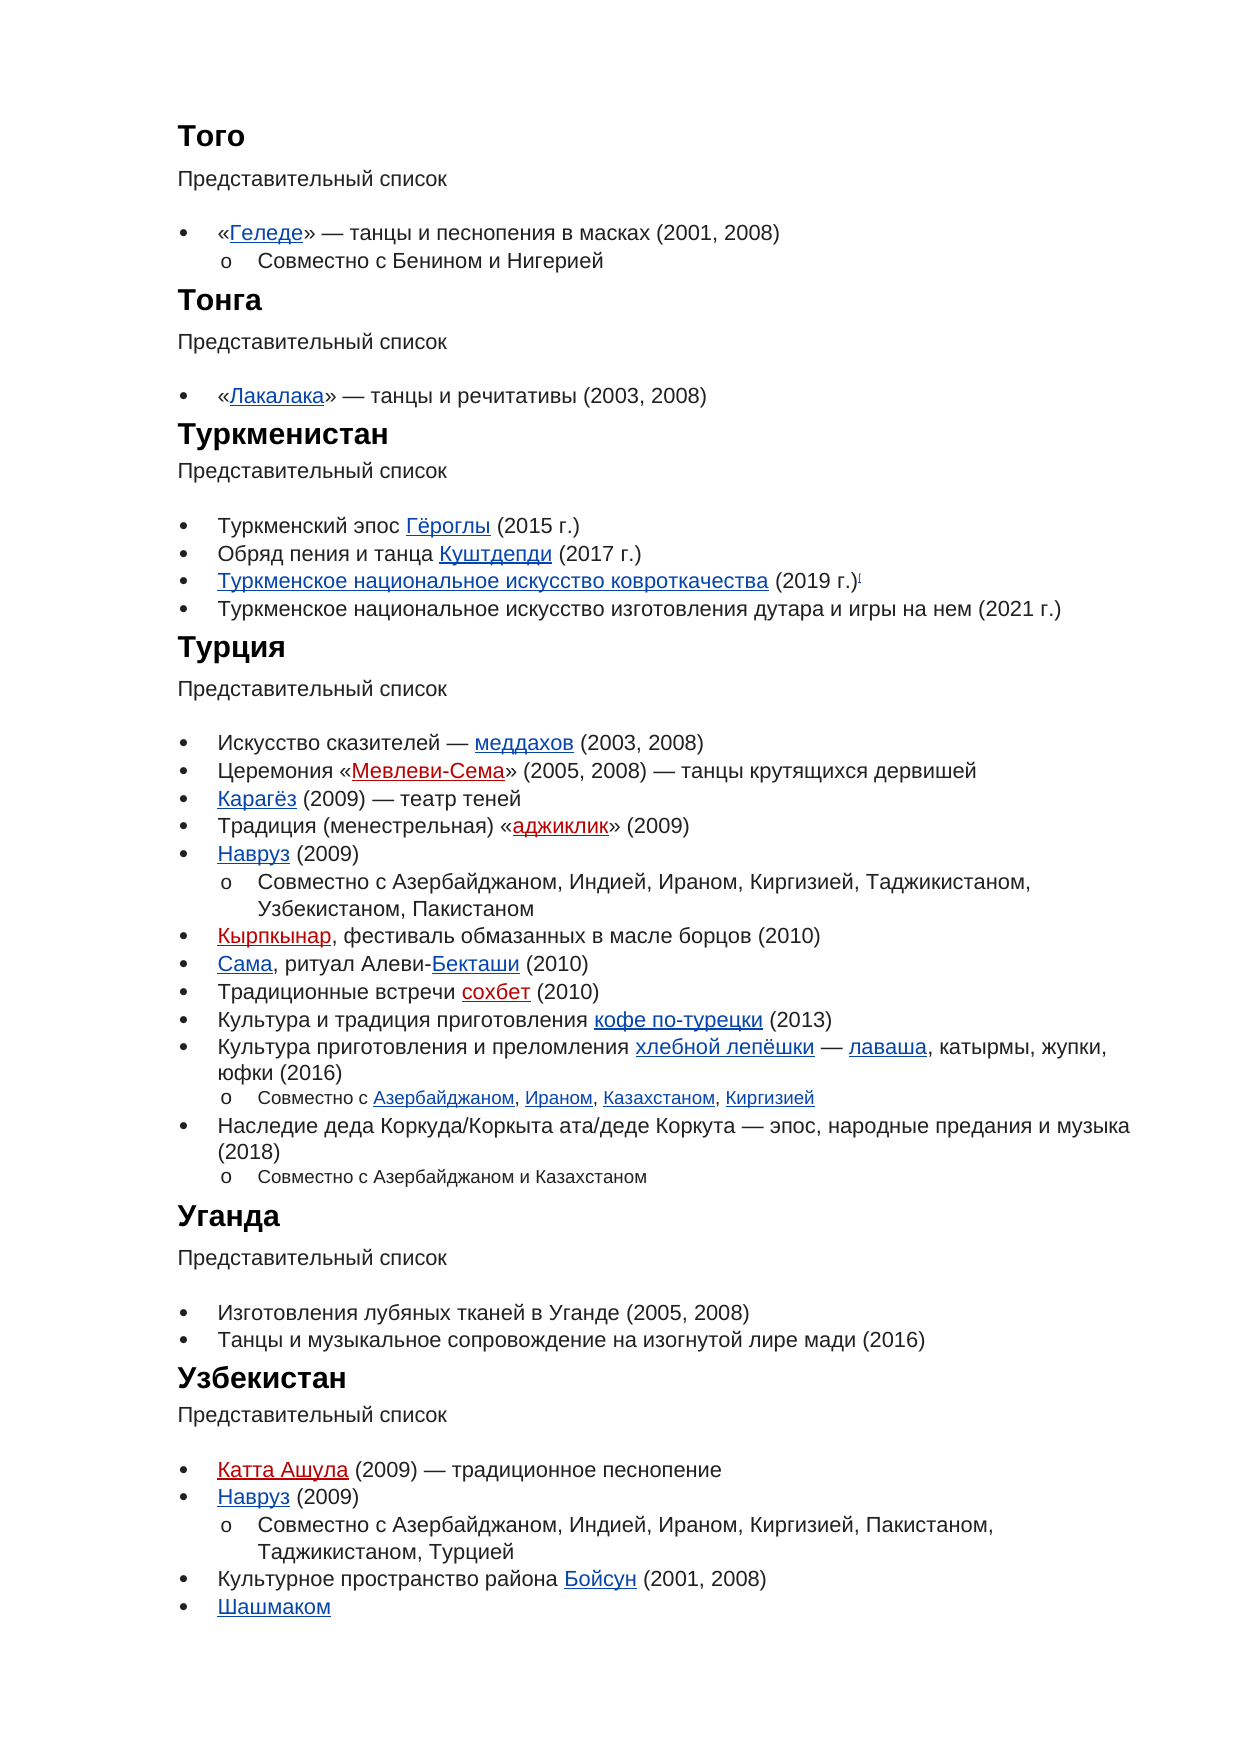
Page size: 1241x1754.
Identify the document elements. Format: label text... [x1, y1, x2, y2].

list Туркменское национальное искусство изготовления дутара и игры на нем (2021 г.) [180, 596, 1152, 621]
list «Геледе» — танцы и песнопения в масках (2001, 2008) [180, 220, 1152, 245]
list Культурное пространство района Бойсун (2001, 2008) [180, 1566, 1152, 1592]
list Культура приготовления и преломления хлебной лепёшки — лаваша, катырмы, жупки, юфки (2016) [180, 1034, 1152, 1084]
list Обряд пения и танца Куштдепди (2017 г.) [180, 541, 1152, 566]
list Совместно с Азербайджаном, Индией, Ираном, Киргизией, Пакистаном, Таджикистаном, Турцией [220, 1512, 1152, 1564]
list Совместно с Азербайджаном, Ираном, Казахстаном, Киргизией [220, 1087, 1152, 1111]
text Тонга [177, 282, 1152, 317]
list Церемония «Мевлеви-Сема» (2005, 2008) — танцы крутящихся дервишей [180, 758, 1152, 783]
text Представительный список [177, 1402, 1152, 1427]
list Совместно с Азербайджаном, Индией, Ираном, Киргизией, Таджикистаном, Узбекистаном, Пакистаном [220, 869, 1152, 921]
text Турция [177, 629, 1152, 663]
list Танцы и музыкальное сопровождение на изогнутой лире мади (2016) [180, 1327, 1152, 1352]
text Представительный список [177, 458, 1152, 484]
list Изготовления лубяных тканей в Уганде (2005, 2008) [180, 1299, 1152, 1324]
list Совместно с Бенином и Нигерией [220, 247, 1152, 274]
list Традиционные встречи сохбет (2010) [180, 979, 1152, 1004]
list «Лакалака» — танцы и речитативы (2003, 2008) [180, 383, 1152, 409]
list Катта Ашула (2009) — традиционное песнопение [180, 1456, 1152, 1482]
list Культура и традиция приготовления кофе по-турецки (2013) [180, 1006, 1152, 1032]
list Туркменский эпос Гёроглы (2015 г.) [180, 513, 1152, 538]
list Навруз (2009) [180, 1484, 1152, 1509]
list Шашмаком [180, 1594, 1152, 1619]
text Представительный список [177, 676, 1152, 701]
list Сама, ритуал Алеви-Бекташи (2010) [180, 951, 1152, 976]
list Наследие деда Коркуда/Коркыта ата/деде Коркута — эпос, народные предания и музыка (2018) [180, 1113, 1152, 1164]
list Кырпкынар, фестиваль обмазанных в масле борцов (2010) [180, 923, 1152, 948]
text Узбекистан [177, 1360, 1152, 1394]
list Искусство сказителей — меддахов (2003, 2008) [180, 730, 1152, 756]
text Представительный список [177, 329, 1152, 354]
list Традиция (менестрельная) «аджиклик» (2009) [180, 813, 1152, 839]
text Того [177, 118, 1152, 153]
text Представительный список [177, 1245, 1152, 1270]
list Туркменское национальное искусство ковроткачества (2019 г.)[ [180, 568, 1152, 593]
text Уганда [177, 1198, 1152, 1232]
list Карагёз (2009) — театр теней [180, 786, 1152, 811]
text Туркменистан [177, 416, 1152, 451]
text Представительный список [177, 165, 1152, 191]
list Навруз (2009) [180, 841, 1152, 866]
list Совместно с Азербайджаном и Казахстаном [220, 1166, 1152, 1190]
